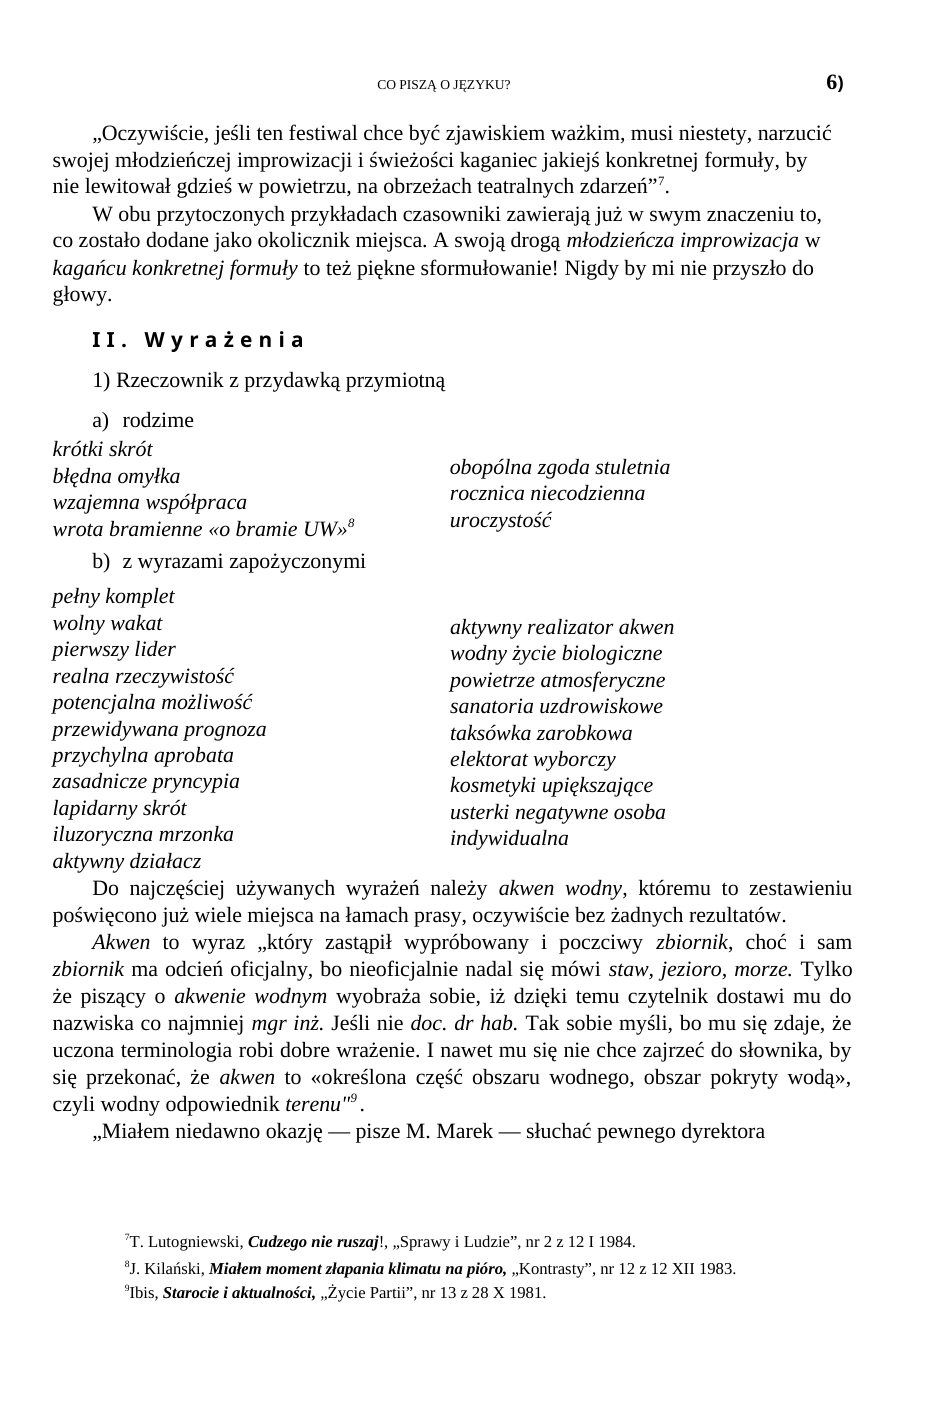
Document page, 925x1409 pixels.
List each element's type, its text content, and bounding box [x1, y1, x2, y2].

text 7T. Lutogniewski, Cudzego nie ruszaj!, „Sprawy i Ludzie”, nr 2 z 12 I 1984. [124, 1228, 771, 1252]
text „Miałem niedawno okazję — pisze M. Marek — słuchać pewnego dyrektora [52, 1116, 852, 1143]
text II. Wyrażenia [52, 316, 852, 356]
text CO PISZĄ O JĘZYKU? [377, 78, 511, 92]
list rodzime [52, 396, 404, 436]
text Akwen to wyraz „który zastąpił wypróbowany i poczciwy zbiornik, choć i sam zbiornik ma odcień oficjalny, bo nieoficjalnie nadal się mówi staw, jezioro, morze. Tylko że piszący o akwenie wodnym wyobraża sobie, iż dzięki temu czytelnik dostawi mu do nazwiska co najmniej mgr inż. Jeśli nie doc. dr hab. Tak sobie myśli, bo mu się zdaje, że uczona terminologia robi dobre wrażenie. I nawet mu się nie chce zajrzeć do słownika, by się przekonać, że akwen to «określona część obszaru wodnego, obszar pokryty wodą», czyli wodny odpowiednik terenu"9 . [52, 928, 852, 1116]
text pełny komplet wolny wakat pierwszy lider realna rzeczywistość potencjalna możliwość przewidywana prognoza przychylna aprobata zasadnicze pryncypia lapidarny skrót iluzoryczna mrzonka aktywny działacz [52, 583, 852, 874]
text 1) Rzeczownik z przydawką przymiotną [52, 356, 852, 396]
text Do najczęściej używanych wyrażeń należy akwen wodny, któremu to zestawieniu poświęcono już wiele miejsca na łamach prasy, oczywiście bez żadnych rezultatów. [52, 874, 852, 928]
text aktywny realizator akwen wodny życie biologiczne powietrze atmosferyczne sanatoria uzdrowiskowe taksówka zarobkowa elektorat wyborczy kosmetyki upiększające usterki negatywne osoba indywidualna [450, 613, 679, 851]
list z wyrazami zapożyczonymi [52, 551, 404, 573]
text krótki skrót błędna omyłka wzajemna współpraca wrota bramienne «o bramie UW»8 [52, 436, 852, 541]
text obopólna zgoda stuletnia rocznica niecodzienna uroczystość [449, 453, 686, 532]
text 8J. Kilański, Miałem moment złapania klimatu na pióro, „Kontrasty”, nr 12 z 12 XII 1983. [124, 1255, 771, 1279]
text „Oczywiście, jeśli ten festiwal chce być zjawiskiem ważkim, musi niestety, narzucić swojej młodzieńczej improwizacji i świeżości kaganiec jakiejś konkretnej formuły, by nie lewitował gdzieś w powietrzu, na obrzeżach teatralnych zdarzeń”7. [52, 118, 852, 199]
text W obu przytoczonych przykładach czasowniki zawierają już w swym znaczeniu to, co zostało dodane jako okolicznik miejsca. A swoją drogą młodzieńcza improwizacja w kagańcu konkretnej formuły to też piękne sformułowanie! Nigdy by mi nie przyszło do głowy. [52, 199, 852, 307]
text 9Ibis, Starocie i aktualności, „Życie Partii”, nr 13 z 28 X 1981. [124, 1279, 771, 1303]
text 6) [826, 72, 843, 93]
